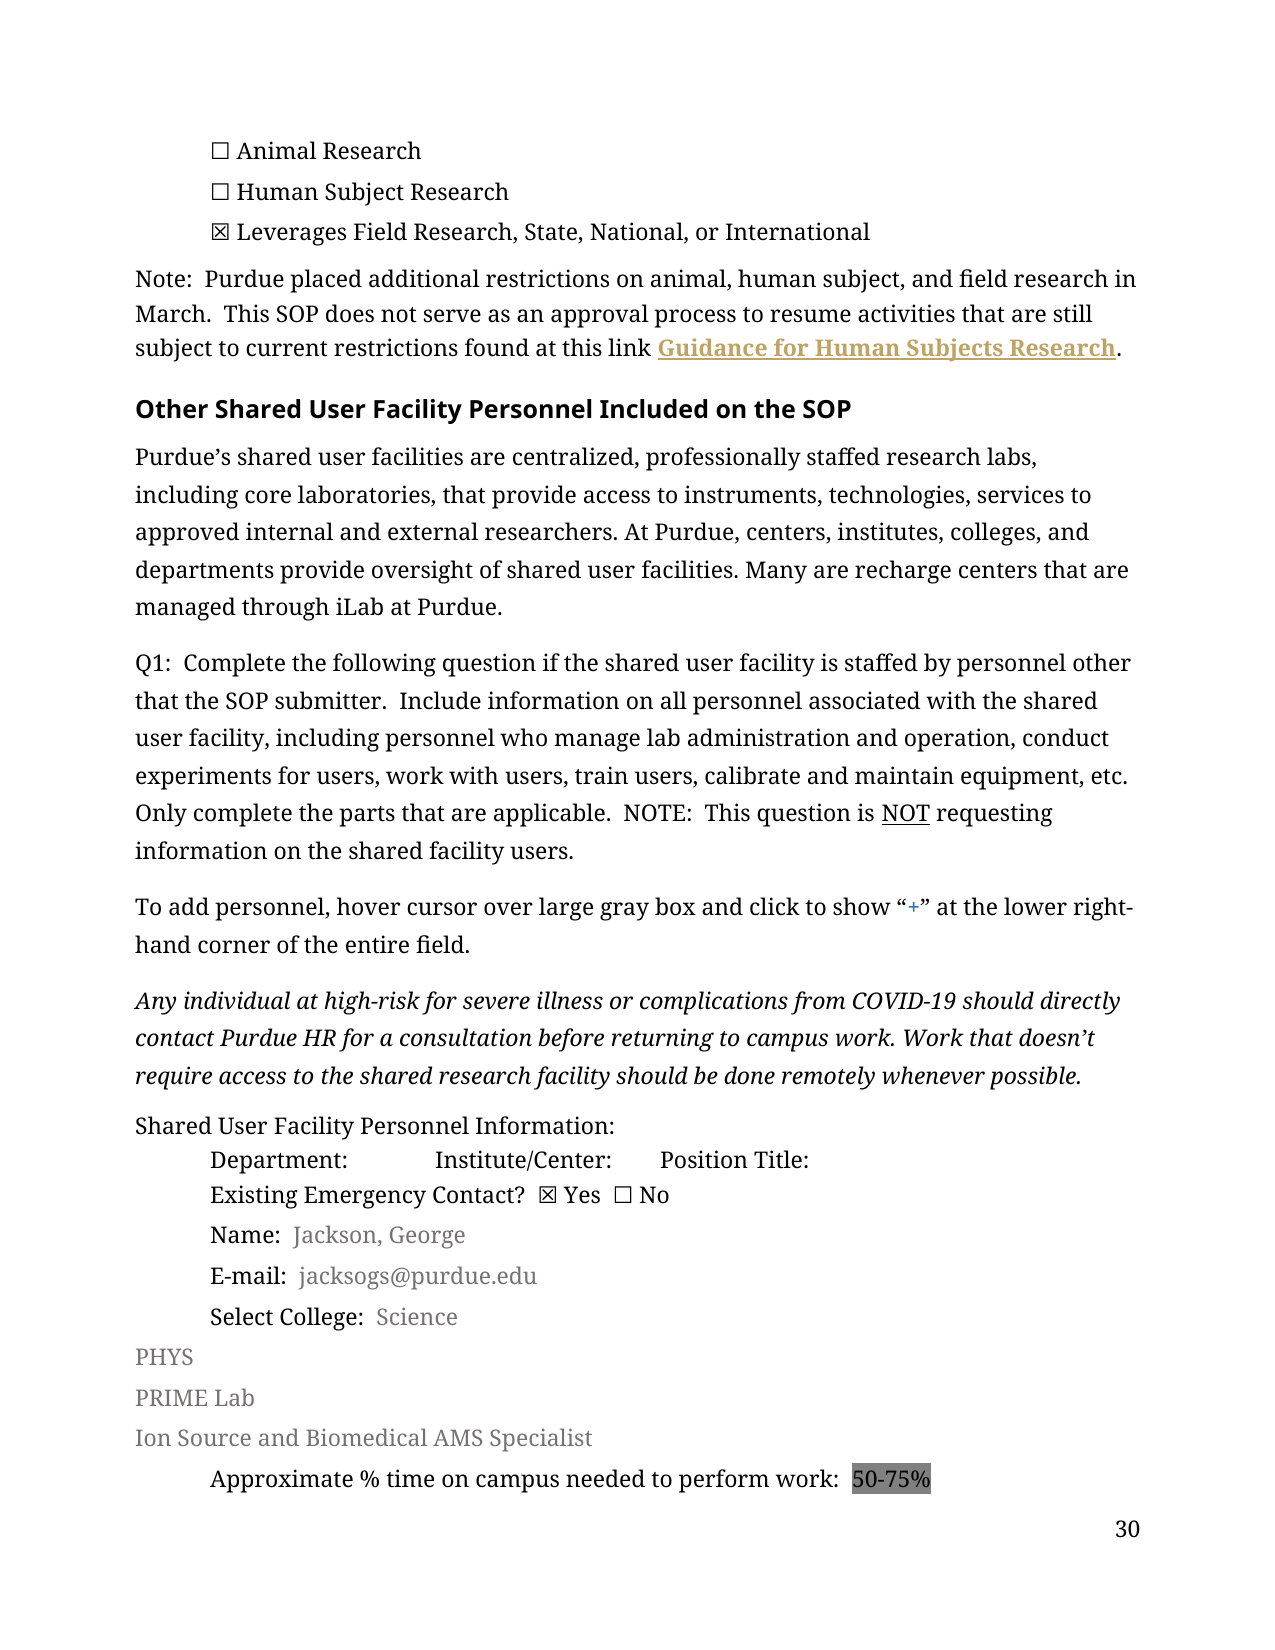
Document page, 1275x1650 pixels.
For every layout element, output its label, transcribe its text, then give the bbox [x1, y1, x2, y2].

text Any individual at high-risk for severe illness or complications from COVID-19 should directly contact Purdue HR for a consultation before returning to campus work. Work that doesn’t require access to the shared research facility should be done remotely whenever possible. [135, 985, 1140, 1091]
subtitle Other Shared User Facility Personnel Included on the SOP [135, 391, 1140, 425]
text Human Subject Research [135, 176, 1140, 207]
text Purdue’s shared user facilities are centralized, professionally staffed research labs, including core laboratories, that provide access to instruments, technologies, services to approved internal and external researchers. At Purdue, centers, institutes, colleges, and departments provide oversight of shared user facilities. Many are recharge centers that are managed through iLab at Purdue. [135, 441, 1140, 622]
text Note: Purdue placed additional restrictions on animal, human subject, and field research in March. This SOP does not serve as an approval process to resume activities that are still subject to current restrictions found at this link Guidance for Human Subjects Research. [135, 263, 1140, 363]
text Leverages Field Research, State, National, or International [135, 216, 1140, 247]
text To add personnel, hover cursor over large gray box and click to show “+” at the lower right-hand corner of the entire field. [135, 891, 1140, 960]
text Shared User Facility Personnel Information: [135, 1110, 1140, 1141]
text Q1: Complete the following question if the shared user facility is staffed by personnel other that the SOP submitter. Include information on all personnel associated with the shared user facility, including personnel who manage lab administration and operation, conduct experiments for users, work with users, train users, calibrate and maintain equipment, etc. Only complete the parts that are applicable. NOTE: This question is NOT requesting information on the shared facility users. [135, 647, 1140, 866]
text Animal Research [135, 135, 1140, 166]
